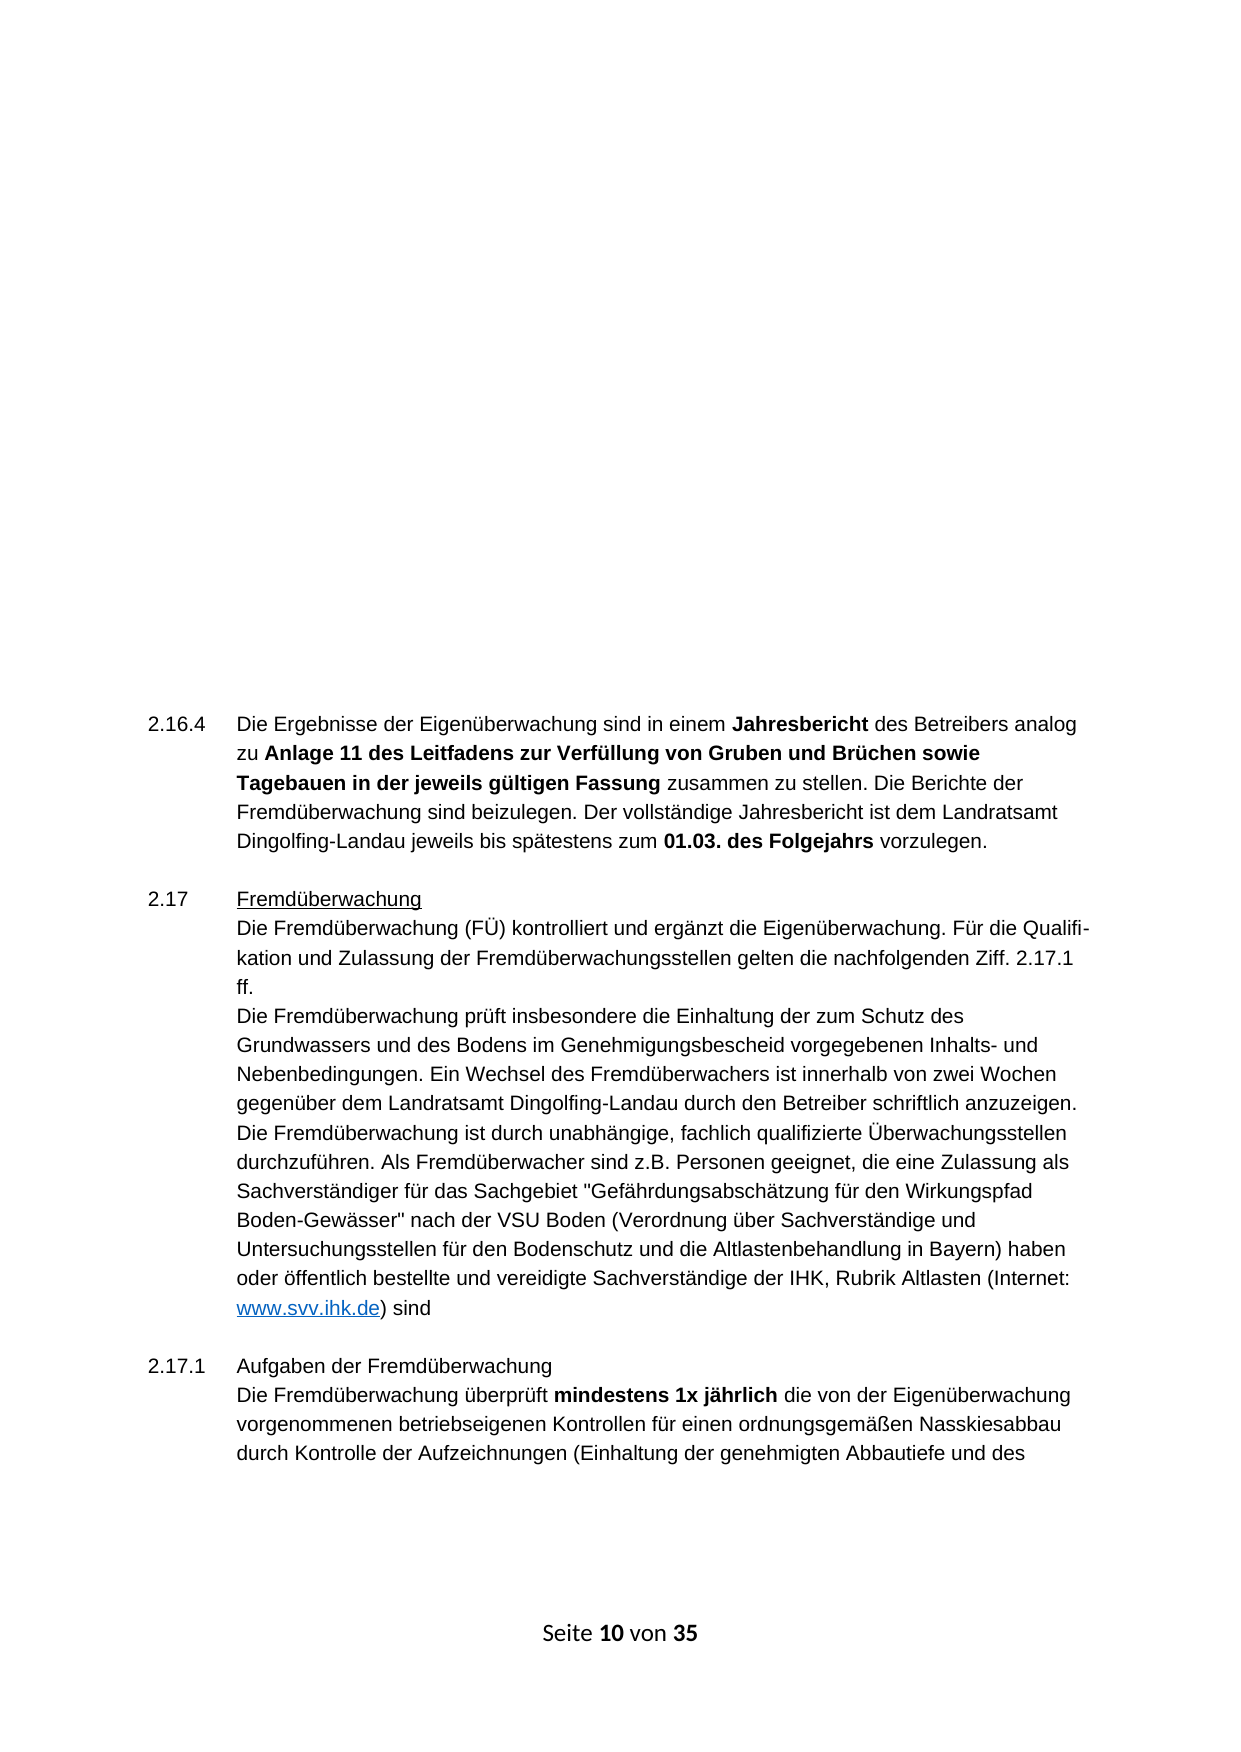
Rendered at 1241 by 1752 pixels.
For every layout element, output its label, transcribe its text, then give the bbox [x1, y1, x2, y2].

text Die Fremdüberwachung (FÜ) kontrolliert und ergänzt die Eigenüberwachung. Für die Qualifikation und Zulassung der Fremdüberwachungsstellen gelten die nachfolgenden Ziff. 2.17.1 ff. [148, 912, 1092, 1000]
text Die Fremdüberwachung ist durch unabhängige, fachlich qualifizierte Überwachungsstellen durchzuführen. Als Fremdüberwacher sind z.B. Personen geeignet, die eine Zulassung als Sachverständiger für das Sachgebiet "Gefährdungsabschätzung für den Wirkungspfad Boden-Gewässer" nach der VSU Boden (Verordnung über Sachverständige und Untersuchungsstellen für den Bodenschutz und die Altlastenbehandlung in Bayern) haben oder öffentlich bestellte und vereidigte Sachverständige der IHK, Rubrik Altlasten (Internet: www.svv.ihk.de) sind [236, 1117, 1092, 1321]
text 2.17 Fremdüberwachung [148, 883, 1092, 912]
text 2.17.1 Aufgaben der Fremdüberwachung [148, 1350, 1092, 1379]
text Die Fremdüberwachung überprüft mindestens 1x jährlich die von der Eigenüberwachung vorgenommenen betriebseigenen Kontrollen für einen ordnungsgemäßen Nasskiesabbau durch Kontrolle der Aufzeichnungen (Einhaltung der genehmigten Abbautiefe und des Abbauverbotes im Tertiärbereich, Rekultivierung, Abstände u.ä.), der Betriebsanlagen und der Ausführung des Grundwassermonitorings. [236, 1379, 1092, 1467]
text Die Fremdüberwachung prüft insbesondere die Einhaltung der zum Schutz des Grundwassers und des Bodens im Genehmigungsbescheid vorgegebenen Inhalts- und Nebenbedingungen. Ein Wechsel des Fremdüberwachers ist innerhalb von zwei Wochen gegenüber dem Landratsamt Dingolfing-Landau durch den Betreiber schriftlich anzuzeigen. [236, 1000, 1092, 1117]
text 2.16.4 Die Ergebnisse der Eigenüberwachung sind in einem Jahresbericht des Betreibers analog zu Anlage 11 des Leitfadens zur Verfüllung von Gruben und Brüchen sowie Tagebauen in der jeweils gültigen Fassung zusammen zu stellen. Die Berichte der Fremdüberwachung sind beizulegen. Der vollständige Jahresbericht ist dem Landratsamt Dingolfing-Landau jeweils bis spätestens zum 01.03. des Folgejahrs vorzulegen. [148, 708, 1092, 854]
